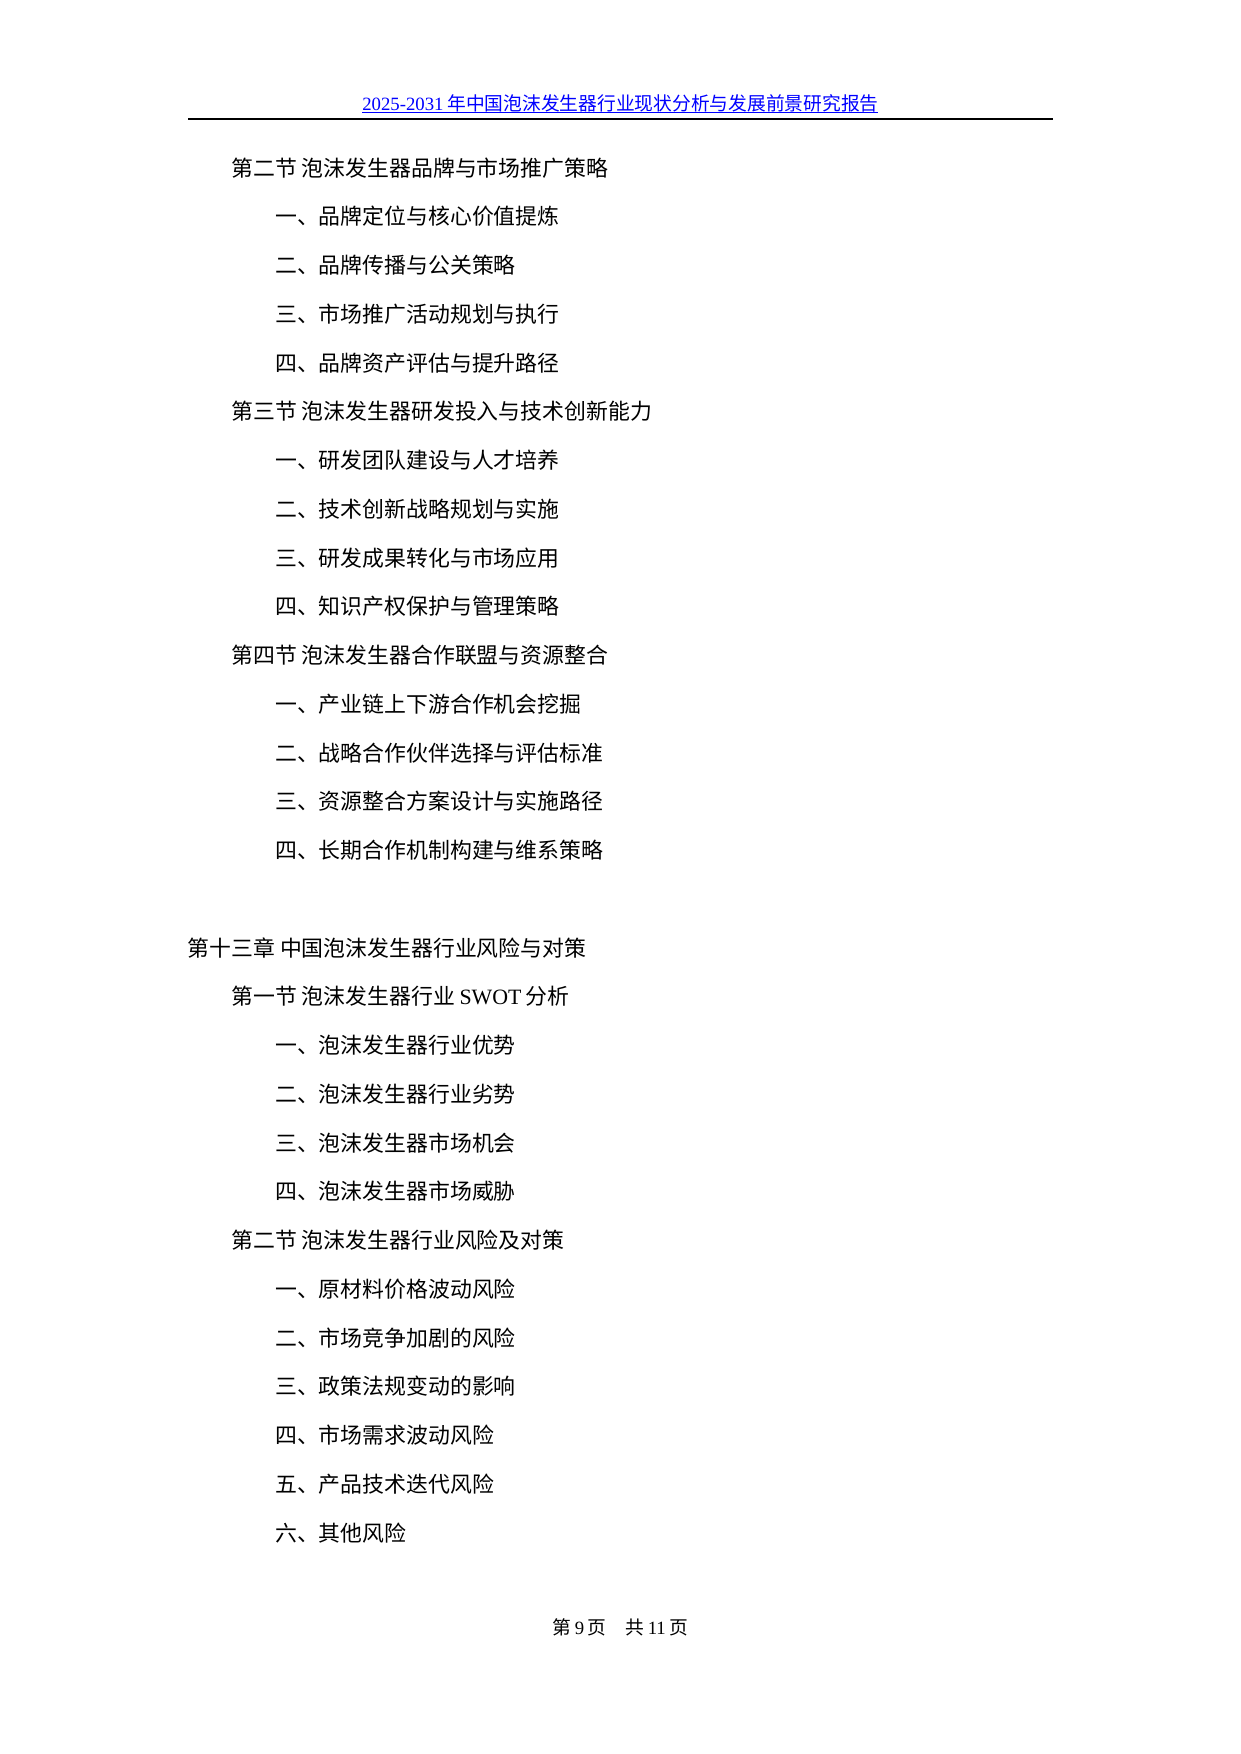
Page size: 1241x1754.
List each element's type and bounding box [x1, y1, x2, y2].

text [187, 150, 1053, 1548]
